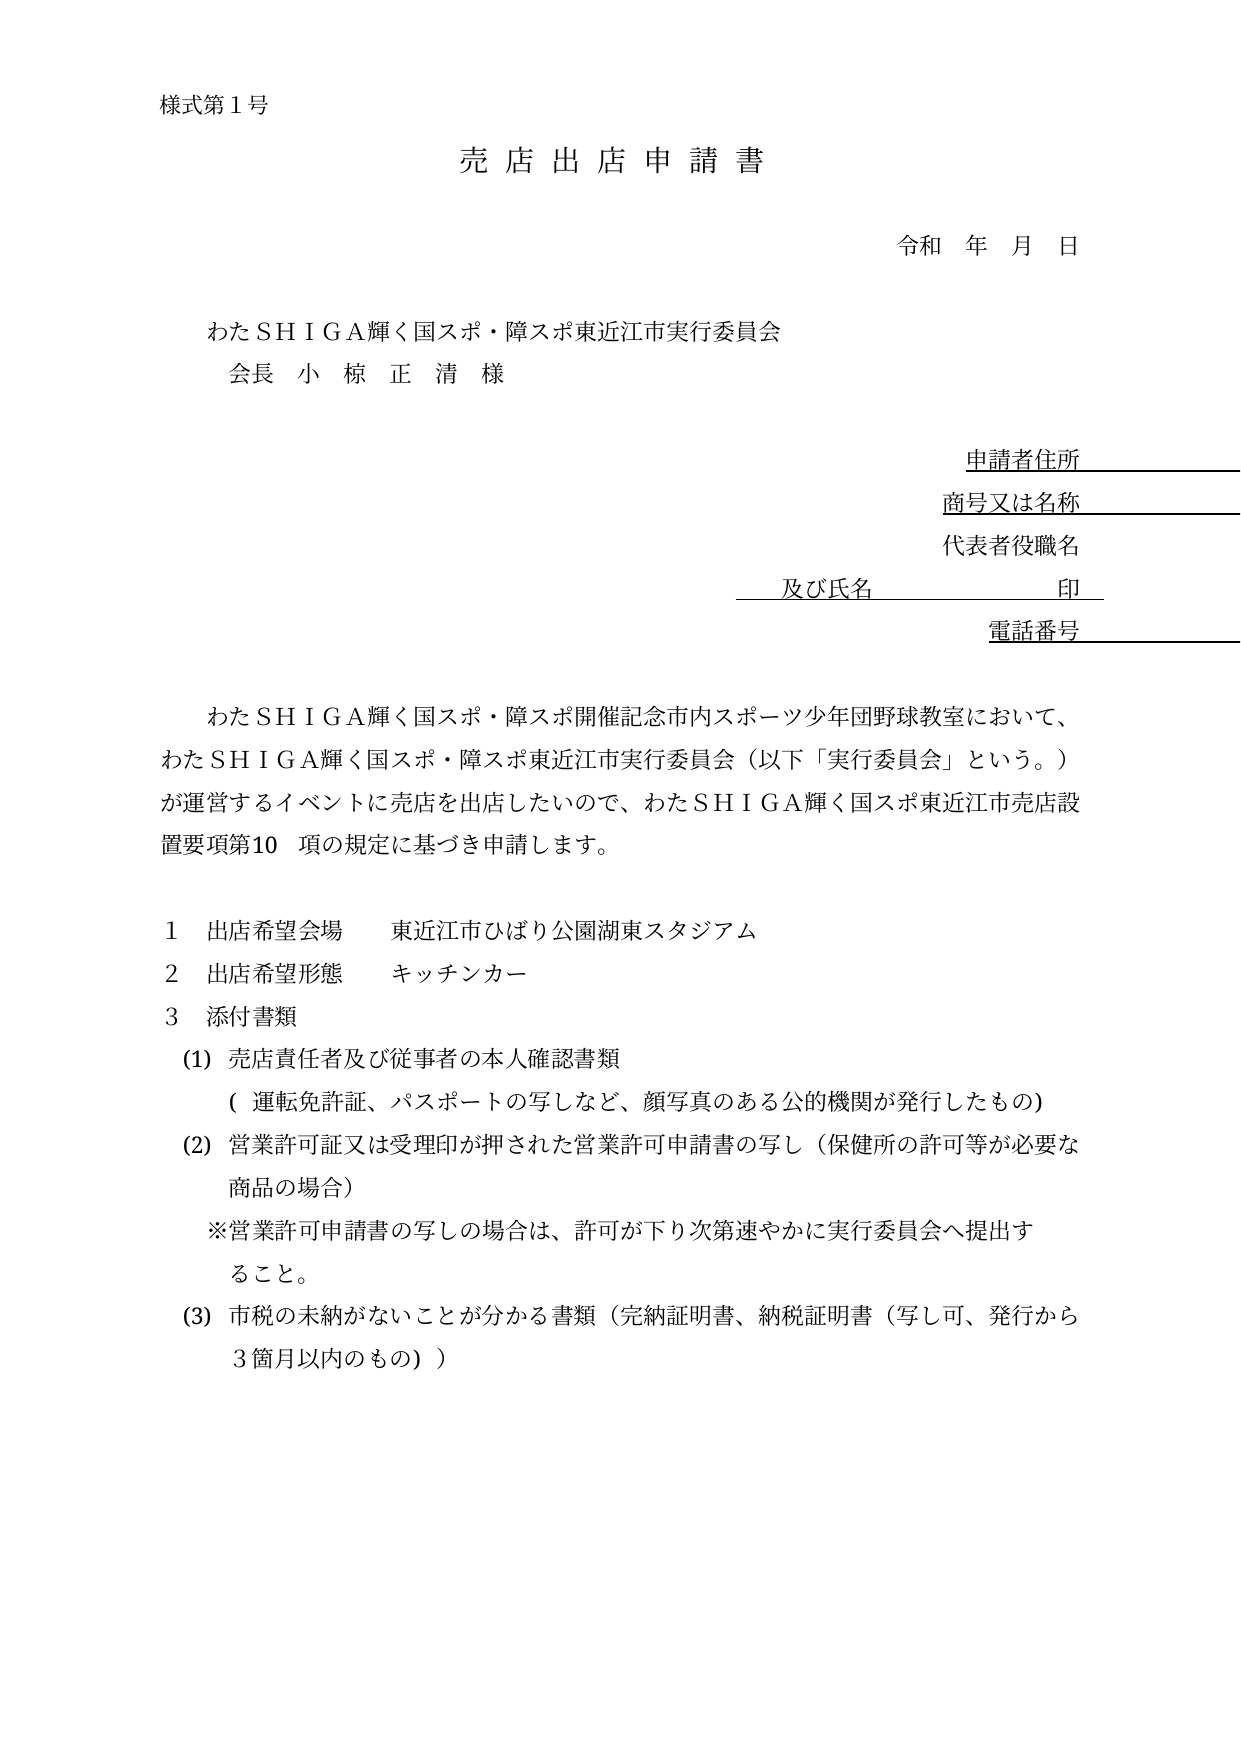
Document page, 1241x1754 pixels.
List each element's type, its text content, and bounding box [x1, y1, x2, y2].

text ること。 [229, 1251, 1081, 1293]
text (2) 営業許可証又は受理印が押された営業許可申請書の写し（保健所の許可等が必要な商品の場合） [160, 1122, 1081, 1208]
text 令和 年 月 日 [160, 223, 1081, 266]
text 及び氏名 印 [160, 566, 1081, 608]
text わたＳＨＩＧＡ輝く国スポ・障スポ東近江市実行委員会 [160, 309, 1081, 352]
text 売店出店申請書 [160, 138, 1081, 180]
text ３ 添付書類 [160, 994, 1081, 1037]
text 申請者住所 [160, 437, 1081, 480]
text (3) 市税の未納がないことが分かる書類（完納証明書、納税証明書（写し可、発行から３箇月以内のもの)） [160, 1293, 1081, 1379]
text １ 出店希望会場 東近江市ひばり公園湖東スタジアム [160, 908, 1081, 951]
text ２ 出店希望形態 キッチンカー [160, 951, 1081, 994]
text (運転免許証、パスポートの写しなど、顔写真のある公的機関が発行したもの) [160, 1079, 1081, 1122]
text 代表者役職名 [160, 523, 1081, 566]
text 会長 小 椋 正 清 様 [160, 352, 1081, 394]
text (1) 売店責任者及び従事者の本人確認書類 [160, 1037, 1081, 1079]
text 電話番号 [160, 608, 1081, 651]
text わたＳＨＩＧＡ輝く国スポ・障スポ開催記念市内スポーツ少年団野球教室において、わたＳＨＩＧＡ輝く国スポ・障スポ東近江市実行委員会（以下「実行委員会」という。）が運営するイベントに売店を出店したいので、わたＳＨＩＧＡ輝く国スポ東近江市売店設置要項第10項の規定に基づき申請します。 [160, 694, 1081, 865]
text ※営業許可申請書の写しの場合は、許可が下り次第速やかに実行委員会へ提出す [160, 1208, 1081, 1251]
text 商号又は名称 [160, 480, 1081, 523]
